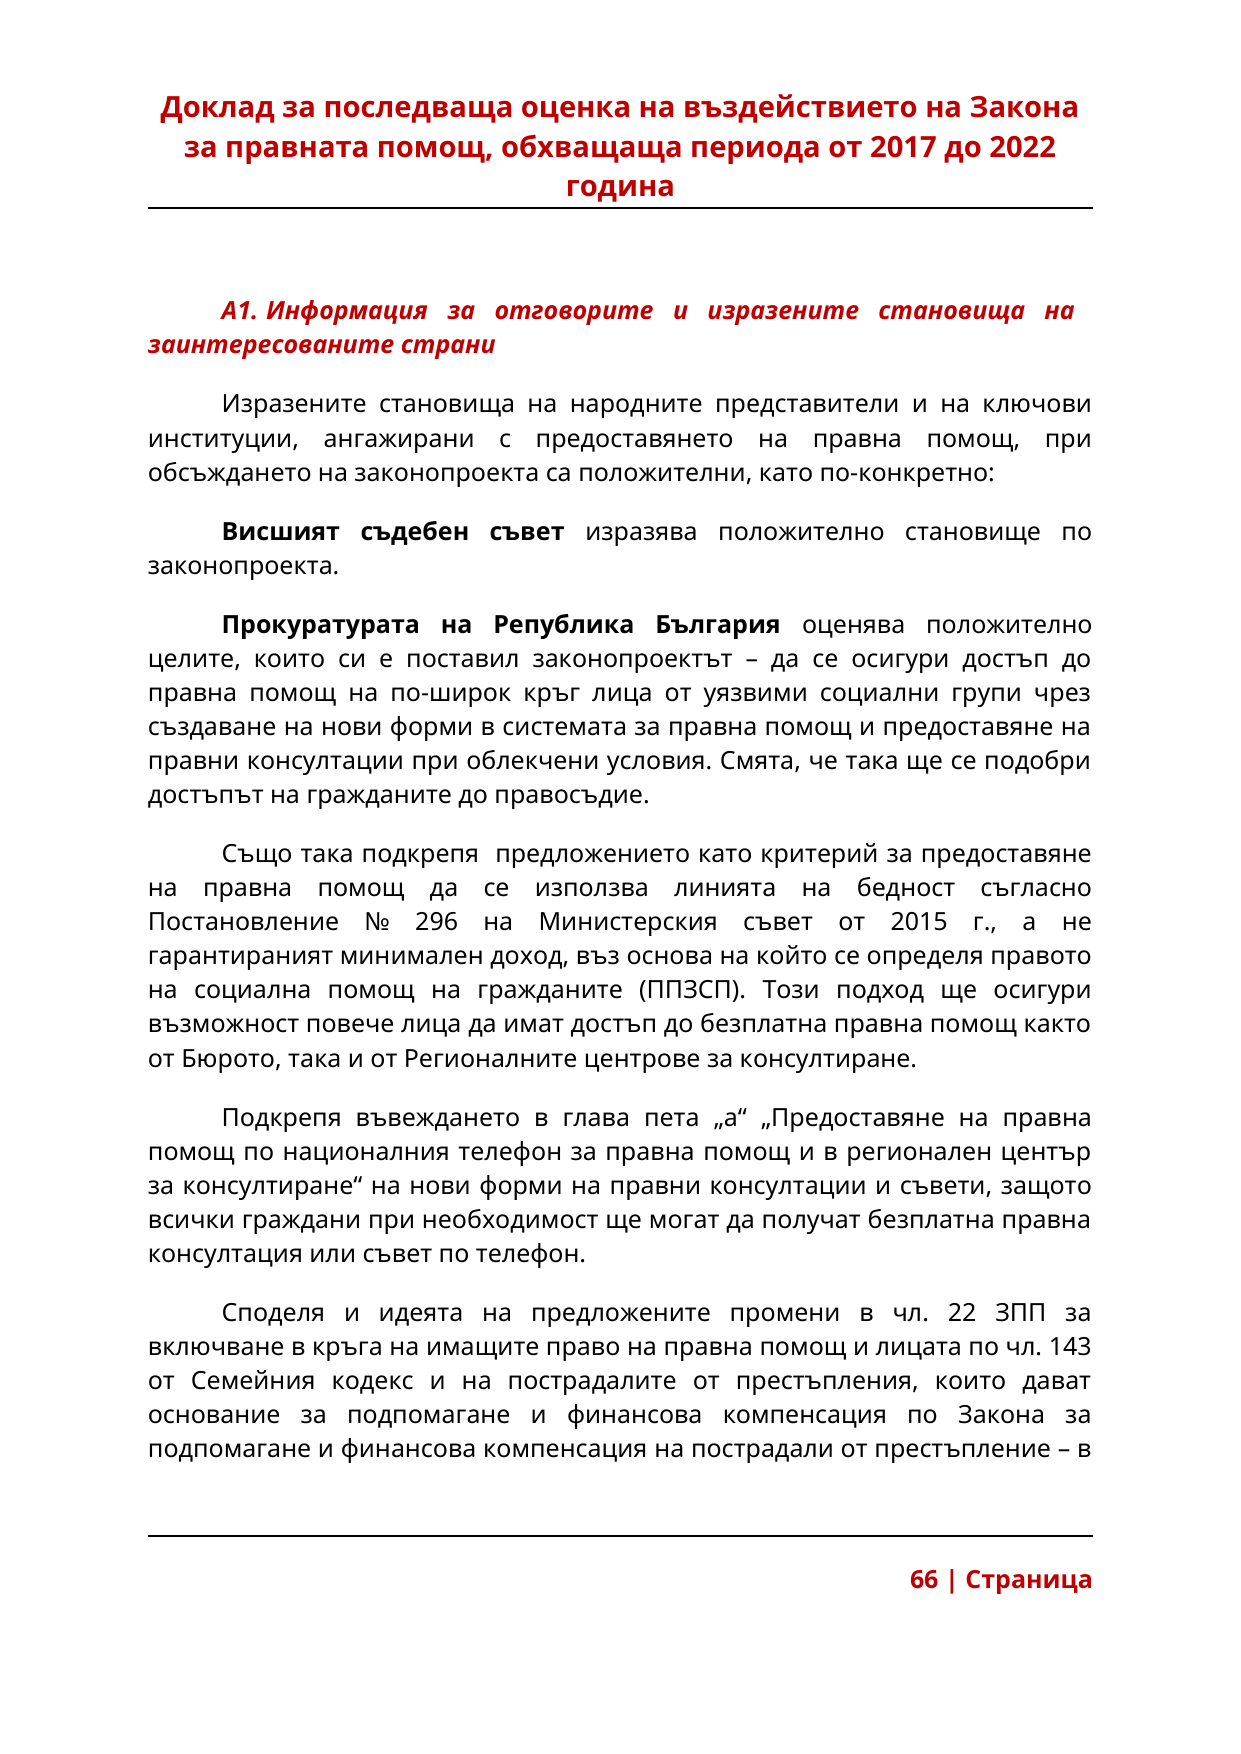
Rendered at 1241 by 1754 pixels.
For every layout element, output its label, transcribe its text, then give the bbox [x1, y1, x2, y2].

text Висшият съдебен съвет изразява положително становище по законопроекта. [148, 513, 1093, 581]
text Също така подкрепя предложението като критерий за предоставяне на правна помощ да се използва линията на бедност съгласно Постановление № 296 на Министерския съвет от 2015 г., а не гарантираният минимален доход, въз основа на който се определя правото на социална помощ на гражданите (ППЗСП). Този подход ще осигури възможност повече лица да имат достъп до безплатна правна помощ както от Бюрото, така и от Регионалните центрове за консултиране. [148, 836, 1093, 1074]
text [148, 1294, 1093, 1465]
text Прокуратурата на Република България оценява положително целите, които си е поставил законопроектът – да се осигури достъп до правна помощ на по-широк кръг лица от уязвими социални групи чрез създаване на нови форми в системата за правна помощ и предоставяне на правни консултации при облекчени условия. Смята, че така ще се подобри достъпът на гражданите до правосъдие. [148, 606, 1093, 811]
text Изразените становища на народните представители и на ключови институции, ангажирани с предоставянето на правна помощ, при обсъждането на законопроекта са положителни, като по-конкретно: [148, 386, 1093, 488]
subtitle Информация за отговорите и изразените становища на заинтересованите страни [148, 293, 1078, 361]
text Подкрепя въвеждането в глава пета „а“ „Предоставяне на правна помощ по националния телефон за правна помощ и в регионален център за консултиране“ на нови форми на правни консултации и съвети, защото всички граждани при необходимост ще могат да получат безплатна правна консултация или съвет по телефон. [148, 1099, 1093, 1269]
